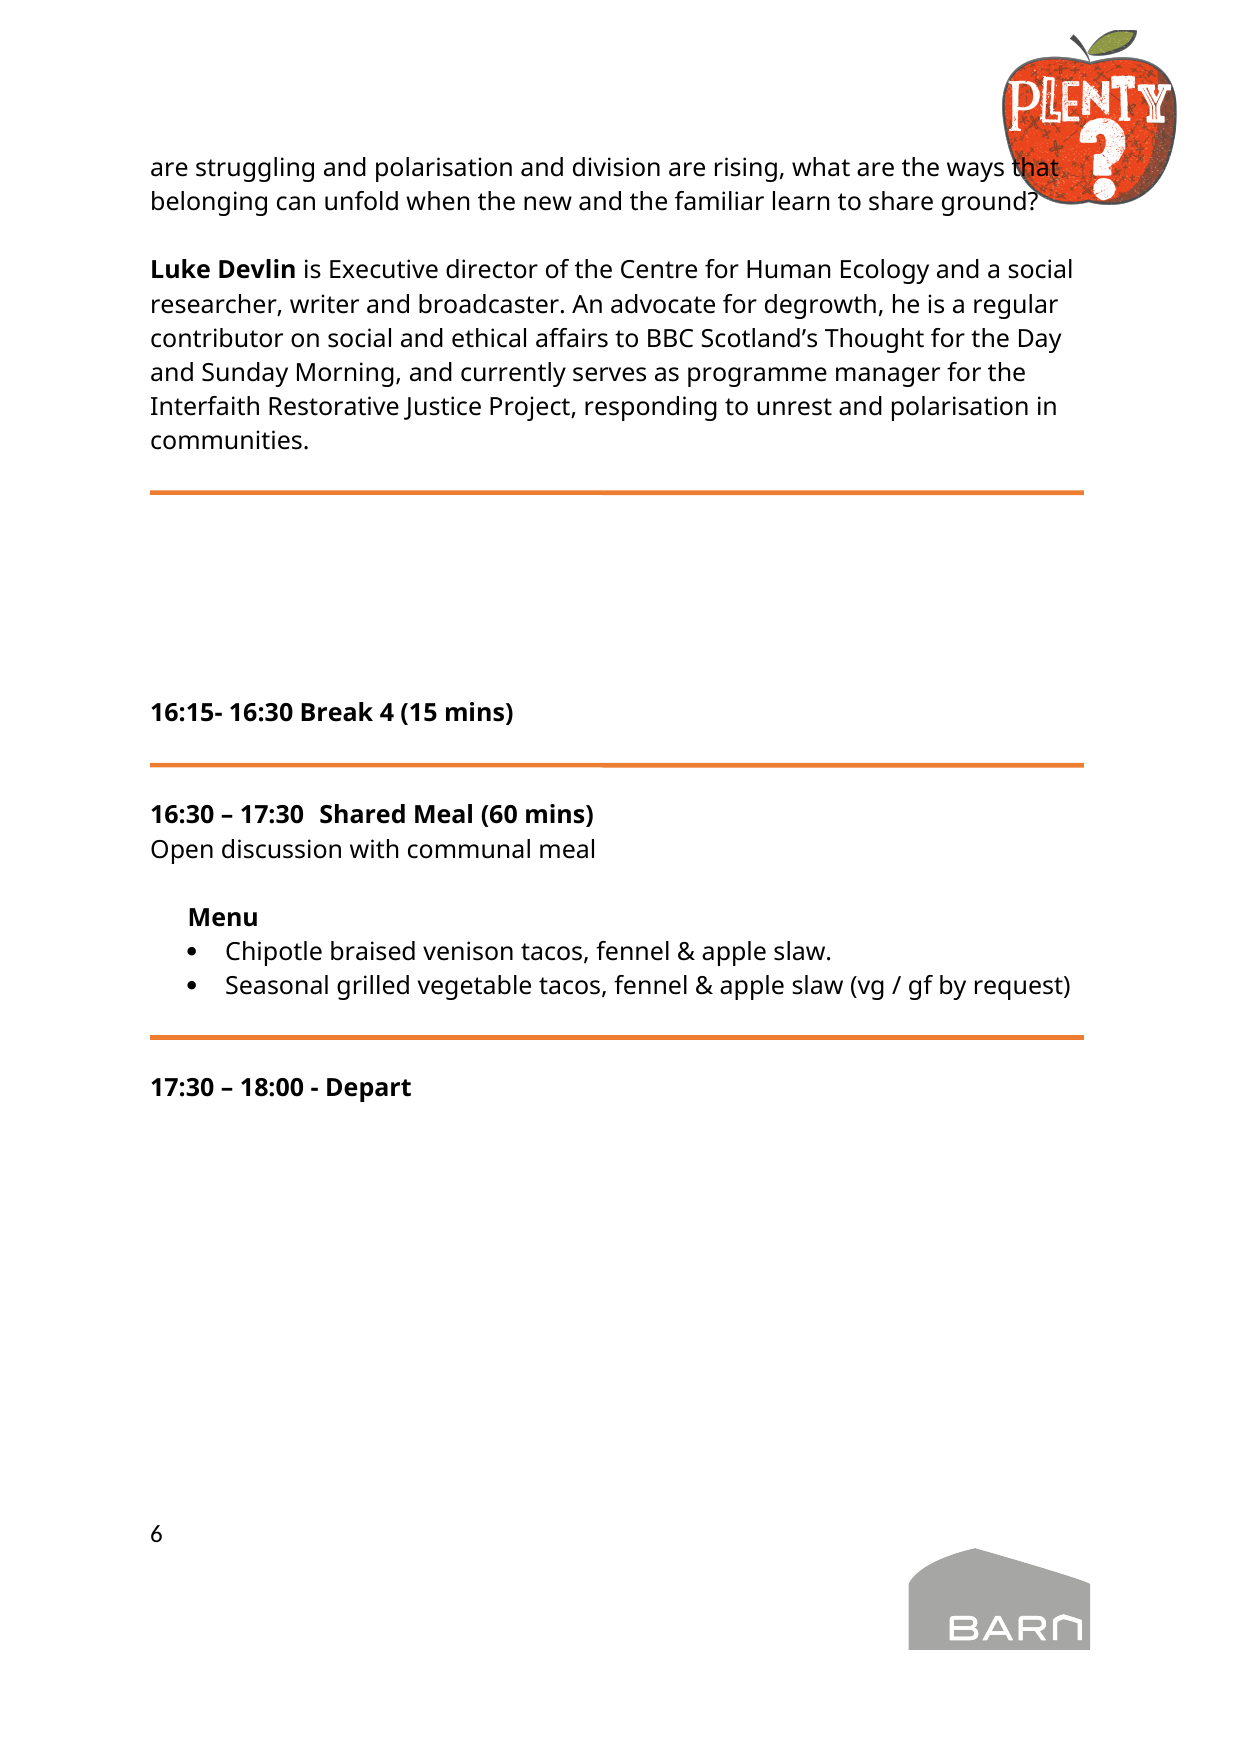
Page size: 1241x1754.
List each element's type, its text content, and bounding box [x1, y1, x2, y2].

text Menu [150, 899, 1090, 933]
list Seasonal grilled vegetable tacos, fennel & apple slaw (vg / gf by request) [187, 967, 1090, 1002]
picture [1002, 30, 1177, 205]
text 17:30 – 18:00 - Depart [150, 1070, 1090, 1104]
text Luke Devlin is Executive director of the Centre for Human Ecology and a social researcher, writer and broadcaster. An advocate for degrowth, he is a regular contributor on social and ethical affairs to BBC Scotland’s Thought for the Day and Sunday Morning, and currently serves as programme manager for the Interfaith Restorative Justice Project, responding to unrest and polarisation in communities. [150, 252, 1090, 457]
text 16:30 – 17:30 Shared Meal (60 mins) [150, 797, 1090, 831]
list Chipotle braised venison tacos, fennel & apple slaw. [187, 933, 1090, 967]
text 16:15- 16:30 Break 4 (15 mins) [150, 695, 1090, 729]
text Open discussion with communal meal [150, 831, 1090, 865]
picture [908, 1548, 1091, 1650]
